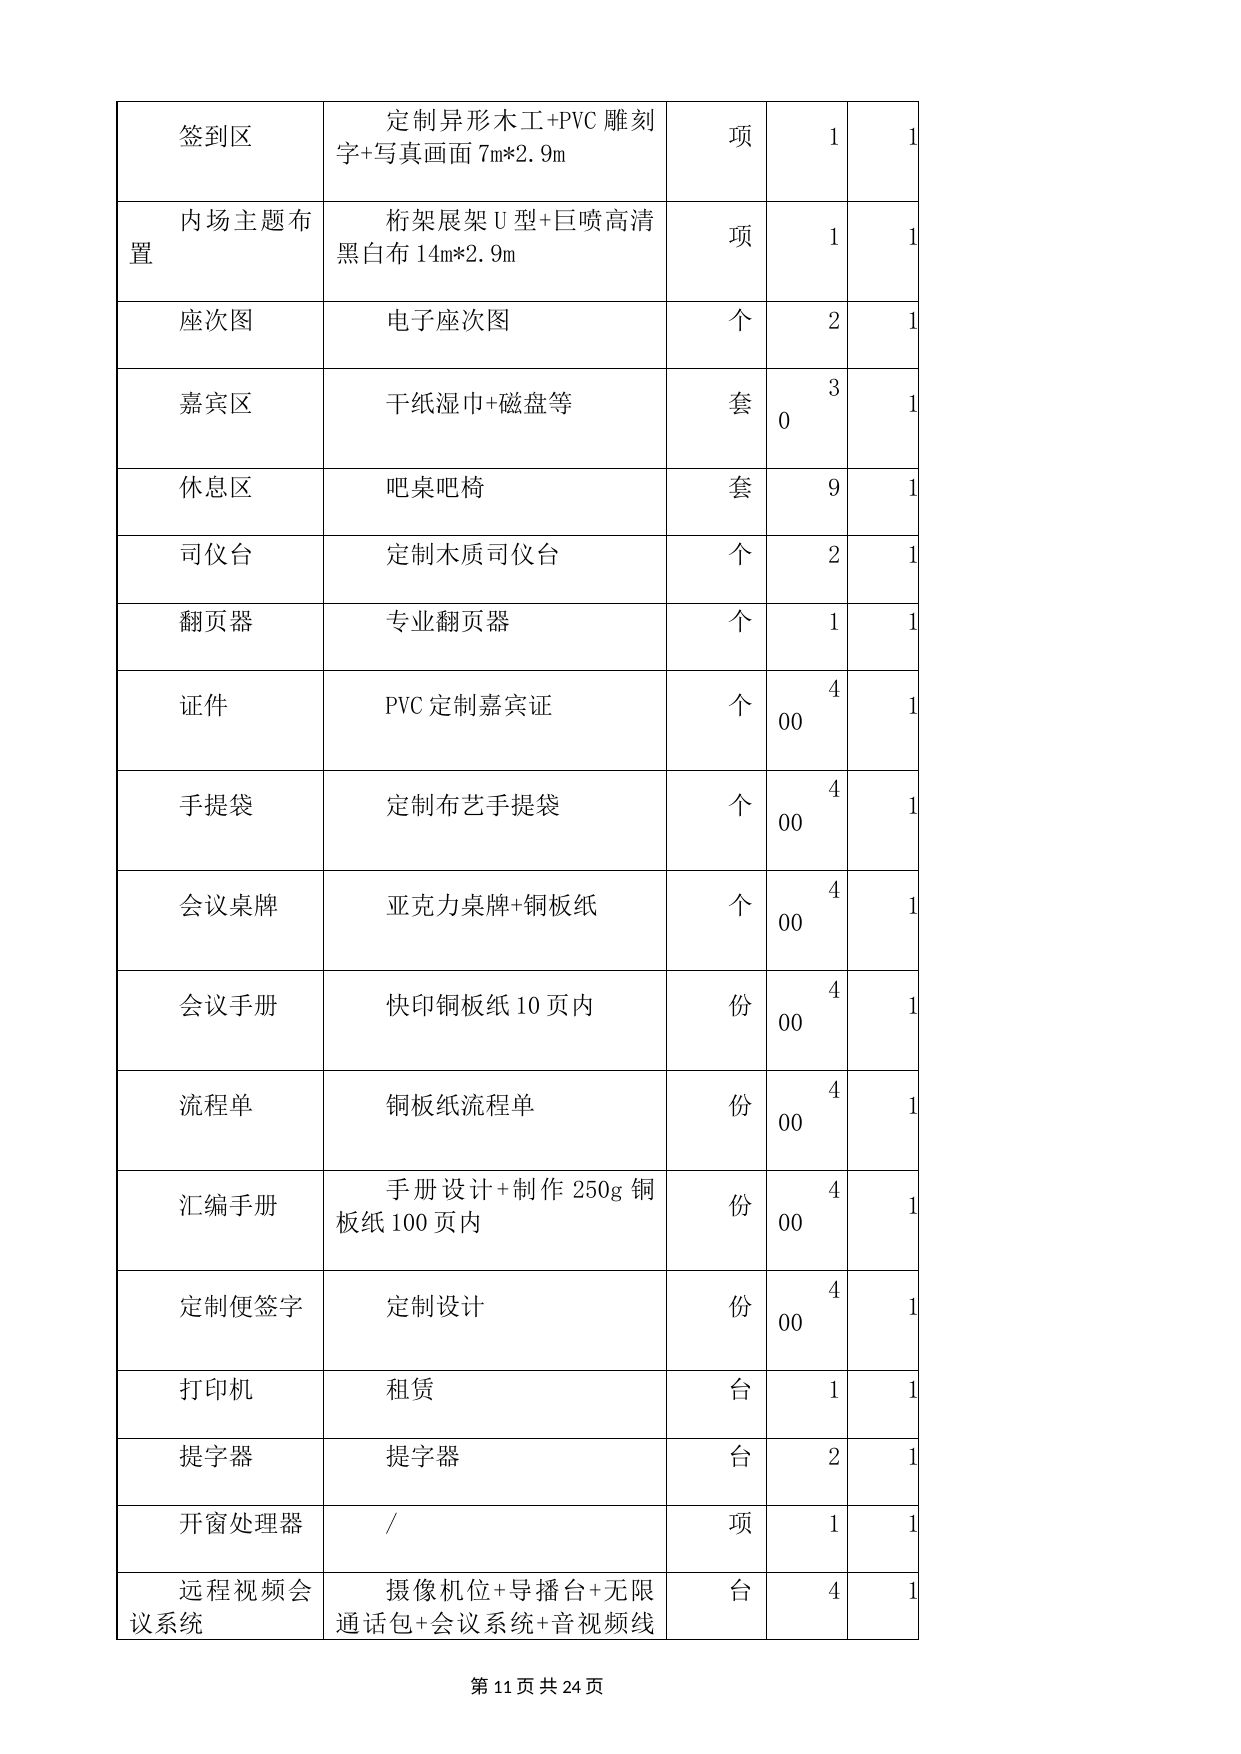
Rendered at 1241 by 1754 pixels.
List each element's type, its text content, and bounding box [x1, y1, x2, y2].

table_cell 1 [848, 671, 918, 770]
table_cell 专业翻页器 [324, 604, 666, 669]
table_cell 项 [667, 202, 766, 301]
table_cell 打印机 [118, 1371, 323, 1437]
table_cell 个 [667, 671, 766, 770]
table_cell 1 [848, 1439, 918, 1504]
table_cell 份 [667, 1271, 766, 1370]
table_cell 1 [767, 1371, 847, 1437]
table_cell 干纸湿巾+磁盘等 [324, 369, 666, 468]
table_cell 400 [767, 1171, 847, 1270]
table_cell 定制便签字 [118, 1271, 323, 1370]
table_cell 开窗处理器 [118, 1506, 323, 1572]
table_cell 1 [767, 1506, 847, 1572]
table_cell 套 [667, 469, 766, 535]
table_cell 项 [667, 102, 766, 201]
table_cell 2 [767, 1439, 847, 1504]
table_cell 1 [767, 202, 847, 301]
table_cell / [324, 1506, 666, 1572]
table_cell 1 [848, 102, 918, 201]
table_cell 会议桌牌 [118, 871, 323, 970]
table_cell 400 [767, 971, 847, 1070]
table_cell 台 [667, 1371, 766, 1437]
table_cell 1 [848, 469, 918, 535]
table_cell 套 [667, 369, 766, 468]
table_cell 1 [848, 536, 918, 602]
table_cell 定制异形木工+PVC雕刻字+写真画面7m*2.9m [324, 102, 666, 201]
table_cell 休息区 [118, 469, 323, 535]
table_cell 手册设计+制作250g铜板纸100页内 [324, 1171, 666, 1270]
table_cell 内场主题布置 [118, 202, 323, 301]
table_cell 手提袋 [118, 771, 323, 870]
table_cell 汇编手册 [118, 1171, 323, 1270]
table_cell 份 [667, 971, 766, 1070]
table_cell 吧桌吧椅 [324, 469, 666, 535]
table_cell 台 [667, 1573, 766, 1639]
table_cell 租赁 [324, 1371, 666, 1437]
table_cell 会议手册 [118, 971, 323, 1070]
table_cell 电子座次图 [324, 302, 666, 368]
table_cell 项 [667, 1506, 766, 1572]
table_cell 快印铜板纸10页内 [324, 971, 666, 1070]
table_cell 流程单 [118, 1071, 323, 1170]
table_cell 4 [767, 1573, 847, 1639]
table_cell 1 [848, 1271, 918, 1370]
table_cell 1 [848, 871, 918, 970]
table_cell 翻页器 [118, 604, 323, 669]
table_cell 400 [767, 671, 847, 770]
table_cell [324, 1573, 666, 1639]
table_cell 个 [667, 536, 766, 602]
table_cell 定制木质司仪台 [324, 536, 666, 602]
table_cell 个 [667, 302, 766, 368]
table_cell 1 [848, 202, 918, 301]
table_cell PVC定制嘉宾证 [324, 671, 666, 770]
table_cell 1 [848, 1573, 918, 1639]
table_cell 30 [767, 369, 847, 468]
table_cell 证件 [118, 671, 323, 770]
table_cell 台 [667, 1439, 766, 1504]
table_cell 1 [848, 771, 918, 870]
table_cell 1 [767, 604, 847, 669]
table_cell 9 [767, 469, 847, 535]
table_cell 嘉宾区 [118, 369, 323, 468]
table_cell 定制设计 [324, 1271, 666, 1370]
table_cell 2 [767, 536, 847, 602]
table_cell 1 [848, 1171, 918, 1270]
table_cell 400 [767, 1071, 847, 1170]
table_cell 1 [848, 604, 918, 669]
table_cell 亚克力桌牌+铜板纸 [324, 871, 666, 970]
table_cell 签到区 [118, 102, 323, 201]
table_cell 个 [667, 604, 766, 669]
table_cell 1 [848, 971, 918, 1070]
table_cell 400 [767, 871, 847, 970]
table_cell 份 [667, 1071, 766, 1170]
table_cell 提字器 [324, 1439, 666, 1504]
table_cell 铜板纸流程单 [324, 1071, 666, 1170]
table_cell 1 [848, 369, 918, 468]
table_cell 桁架展架U型+巨喷高清黑白布14m*2.9m [324, 202, 666, 301]
table_cell 个 [667, 771, 766, 870]
table_cell 座次图 [118, 302, 323, 368]
table_cell 1 [848, 1071, 918, 1170]
table_cell 1 [848, 1371, 918, 1437]
table_cell 个 [667, 871, 766, 970]
table_cell 1 [848, 302, 918, 368]
table_cell 定制布艺手提袋 [324, 771, 666, 870]
table_cell 远程视频会议系统 [118, 1573, 323, 1639]
table_cell 司仪台 [118, 536, 323, 602]
table_cell 份 [667, 1171, 766, 1270]
table_cell 400 [767, 771, 847, 870]
table_cell 2 [767, 302, 847, 368]
table_cell 1 [848, 1506, 918, 1572]
table_cell 提字器 [118, 1439, 323, 1504]
table_cell 400 [767, 1271, 847, 1370]
table_cell 1 [767, 102, 847, 201]
